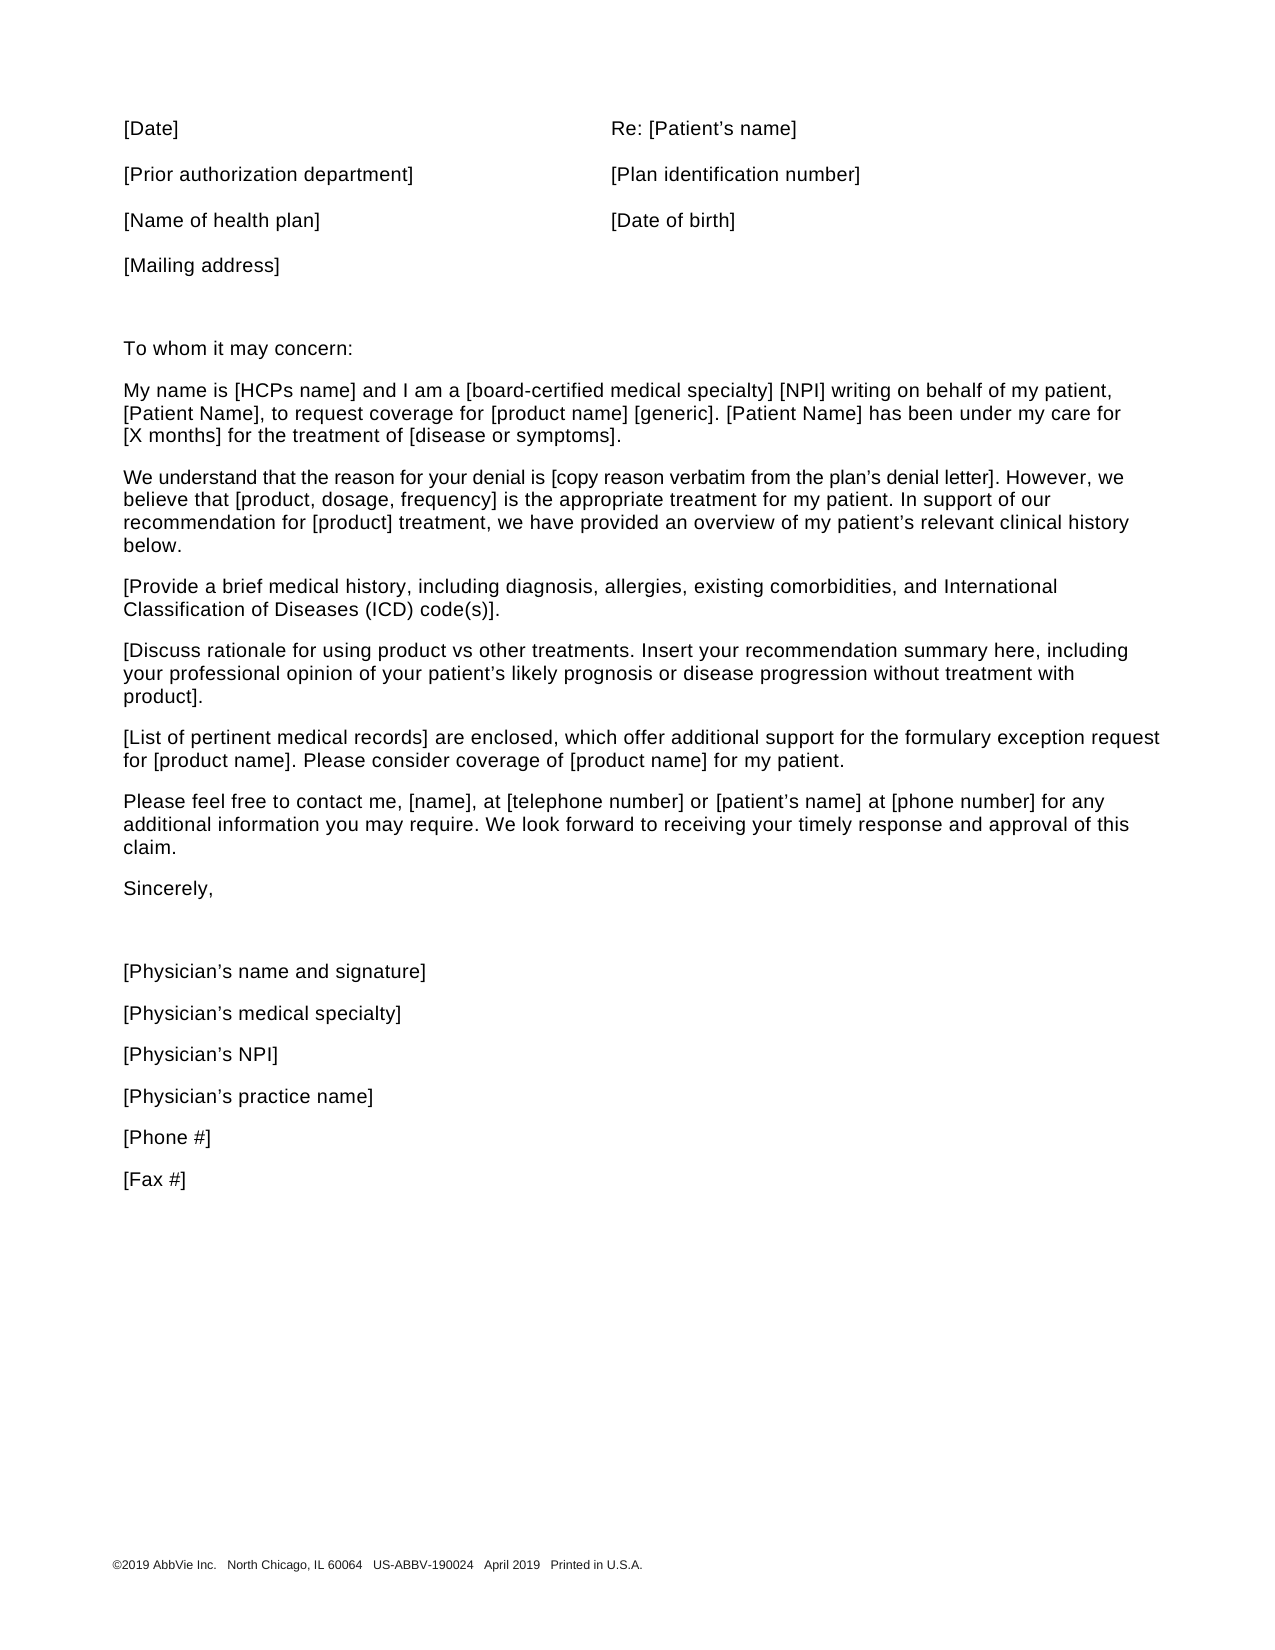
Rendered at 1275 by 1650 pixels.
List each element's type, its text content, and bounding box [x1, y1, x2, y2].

text [Physician’s NPI] [123, 1043, 1162, 1066]
text My name is [HCPs name] and I am a [board-certified medical specialty] [NPI] writing on behalf of my patient, [Patient Name], to request coverage for [product name] [generic]. [Patient Name] has been under my care for [X months] for the treatment of [disease or symptoms]. [123, 379, 1162, 447]
text [Phone #] [123, 1126, 1162, 1149]
text [Provide a brief medical history, including diagnosis, allergies, existing comorbidities, and International Classification of Diseases (ICD) code(s)]. [123, 575, 1162, 621]
text [Fax #] [123, 1167, 1162, 1190]
text Please feel free to contact me, [name], at [telephone number] or [patient’s name] at [phone number] for any additional information you may require. We look forward to receiving your timely response and approval of this claim. [123, 790, 1162, 858]
text Sincerely, [123, 877, 1162, 900]
text [Physician’s name and signature] [123, 960, 1162, 983]
text To whom it may concern: [123, 337, 1162, 360]
text We understand that the reason for your denial is [copy reason verbatim from the plan’s denial letter]. However, we believe that [product, dosage, frequency] is the appropriate treatment for my patient. In support of our recommendation for [product] treatment, we have provided an overview of my patient’s relevant clinical history below. [123, 466, 1162, 556]
table_header [Date] [Prior authorization department] [Name of health plan] [Mailing address] [113, 113, 599, 296]
text [Discuss rationale for using product vs other treatments. Insert your recommendation summary here, including your professional opinion of your patient’s likely prognosis or disease progression without treatment with product]. [123, 639, 1162, 707]
text [List of pertinent medical records] are enclosed, which offer additional support for the formulary exception request for [product name]. Please consider coverage of [product name] for my patient. [123, 726, 1162, 772]
text [Physician’s practice name] [123, 1084, 1162, 1107]
text [Physician’s medical specialty] [123, 1002, 1162, 1024]
table_header Re: [Patient’s name] [Plan identification number] [Date of birth] [600, 113, 1086, 296]
